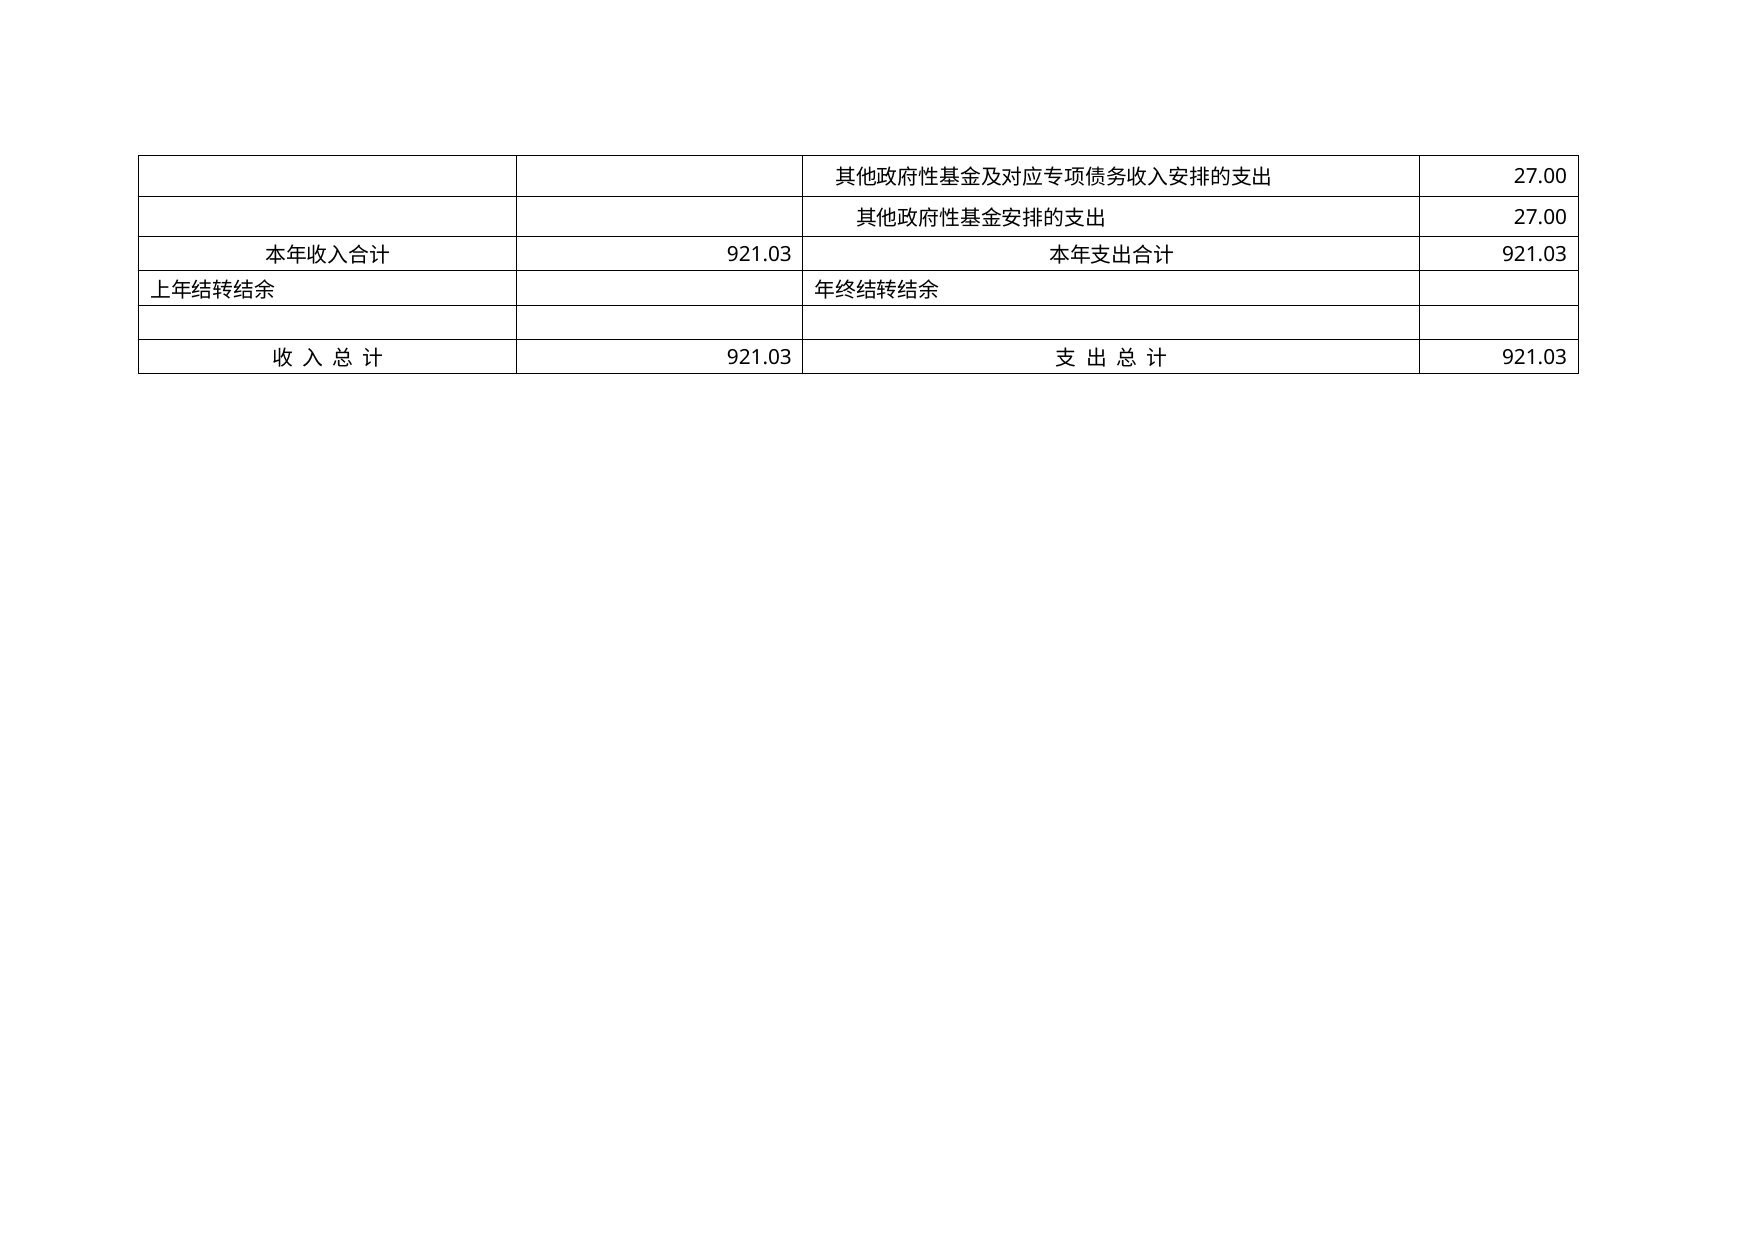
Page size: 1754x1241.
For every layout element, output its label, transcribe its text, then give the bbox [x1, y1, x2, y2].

table_cell 921.03 [1420, 340, 1578, 373]
table_cell 其他政府性基金及对应专项债务收入安排的支出 [803, 156, 1419, 196]
table_cell [517, 156, 802, 196]
table_cell 921.03 [1420, 237, 1578, 270]
table_cell [1420, 306, 1578, 339]
table_cell [517, 306, 802, 339]
table_cell [517, 271, 802, 305]
table_cell 27.00 [1420, 197, 1578, 236]
table_cell [517, 197, 802, 236]
table_cell 921.03 [517, 237, 802, 270]
table_cell 27.00 [1420, 156, 1578, 196]
table_cell 收 入 总 计 [139, 340, 516, 373]
table_cell 年终结转结余 [803, 271, 1419, 305]
table_cell [139, 197, 516, 236]
table_cell 本年收入合计 [139, 237, 516, 270]
table_cell 其他政府性基金安排的支出 [803, 197, 1419, 236]
table_cell 上年结转结余 [139, 271, 516, 305]
table_cell [139, 306, 516, 339]
table_cell 921.03 [517, 340, 802, 373]
table_cell [1420, 271, 1578, 305]
table_cell 本年支出合计 [803, 237, 1419, 270]
table_cell 支 出 总 计 [803, 340, 1419, 373]
table_cell [139, 156, 516, 196]
table_cell [803, 306, 1419, 339]
